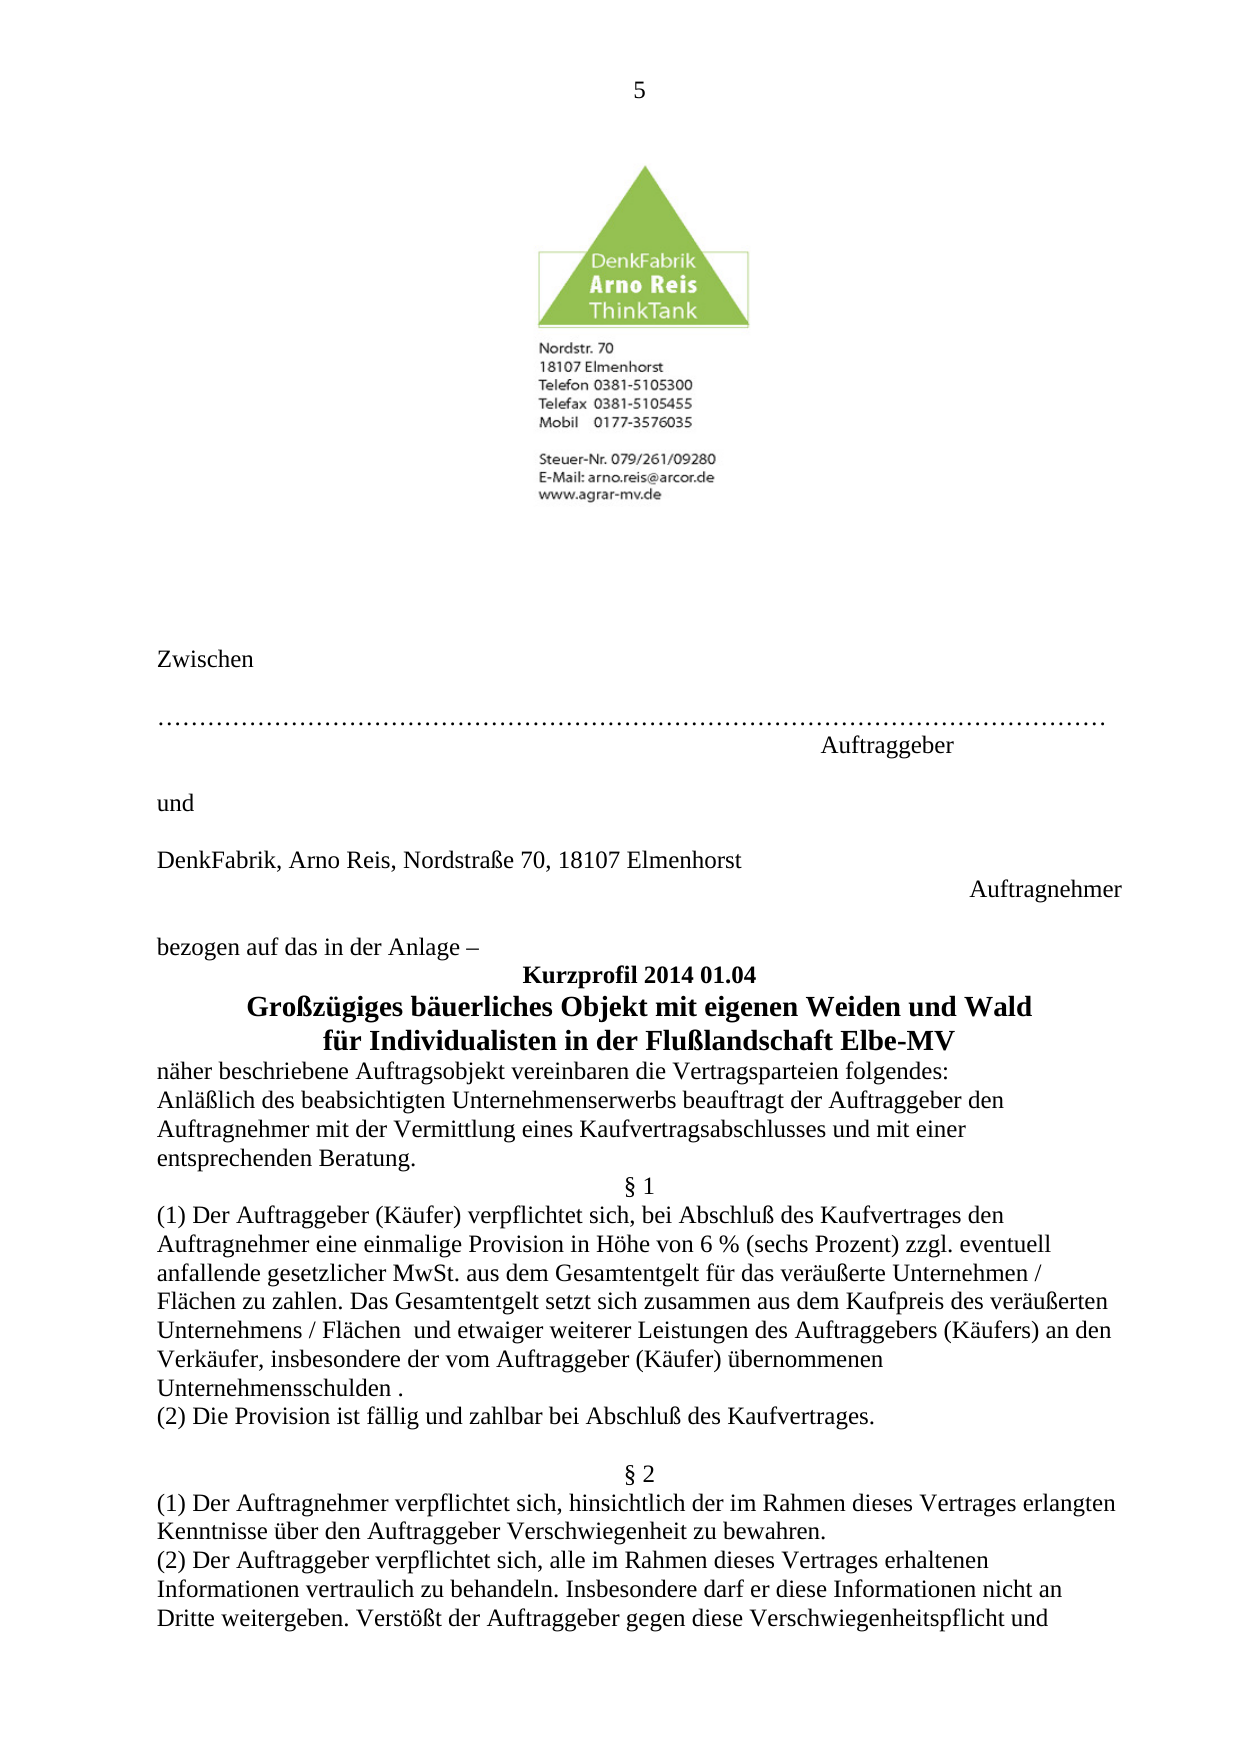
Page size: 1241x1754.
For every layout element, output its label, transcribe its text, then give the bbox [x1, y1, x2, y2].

text (1) Der Auftraggeber (Käufer) verpflichtet sich, bei Abschluß des Kaufvertrages den Auftragnehmer eine einmalige Provision in Höhe von 6 % (sechs Prozent) zzgl. eventuell anfallende gesetzlicher MwSt. aus dem Gesamtentgelt für das veräußerte Unternehmen / Flächen zu zahlen. Das Gesamtentgelt setzt sich zusammen aus dem Kaufpreis des veräußerten Unternehmens / Flächen und etwaiger weiterer Leistungen des Auftraggebers (Käufers) an den Verkäufer, insbesondere der vom Auftraggeber (Käufer) übernommenen Unternehmensschulden . [157, 1200, 1122, 1401]
text bezogen auf das in der Anlage – [157, 932, 1122, 961]
text näher beschriebene Auftragsobjekt vereinbaren die Vertragsparteien folgendes: [157, 1056, 1122, 1085]
text Auftragnehmer [157, 874, 1122, 903]
text (2) Die Provision ist fällig und zahlbar bei Abschluß des Kaufvertrages. [157, 1401, 1122, 1430]
text Großzügiges bäuerliches Objekt mit eigenen Weiden und Wald [157, 989, 1122, 1023]
text DenkFabrik, Arno Reis, Nordstraße 70, 18107 Elmenhorst [157, 846, 1122, 874]
text (1) Der Auftragnehmer verpflichtet sich, hinsichtlich der im Rahmen dieses Vertrages erlangten Kenntnisse über den Auftraggeber Verschwiegenheit zu bewahren. [157, 1488, 1122, 1545]
text und [157, 788, 1122, 817]
text für Individualisten in der Flußlandschaft Elbe-MV [157, 1023, 1122, 1056]
text § 2 [157, 1459, 1122, 1488]
text § 1 [157, 1171, 1122, 1200]
text …………………………………………………………………………………………………… Auftraggeber [157, 702, 1122, 759]
text Anläßlich des beabsichtigten Unternehmenserwerbs beauftragt der Auftraggeber den Auftragnehmer mit der Vermittlung eines Kaufvertragsabschlusses und mit einer entsprechenden Beratung. [157, 1085, 1122, 1171]
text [157, 1545, 1122, 1631]
text Zwischen [157, 644, 1122, 673]
text Kurzprofil 2014 01.04 [157, 961, 1122, 989]
